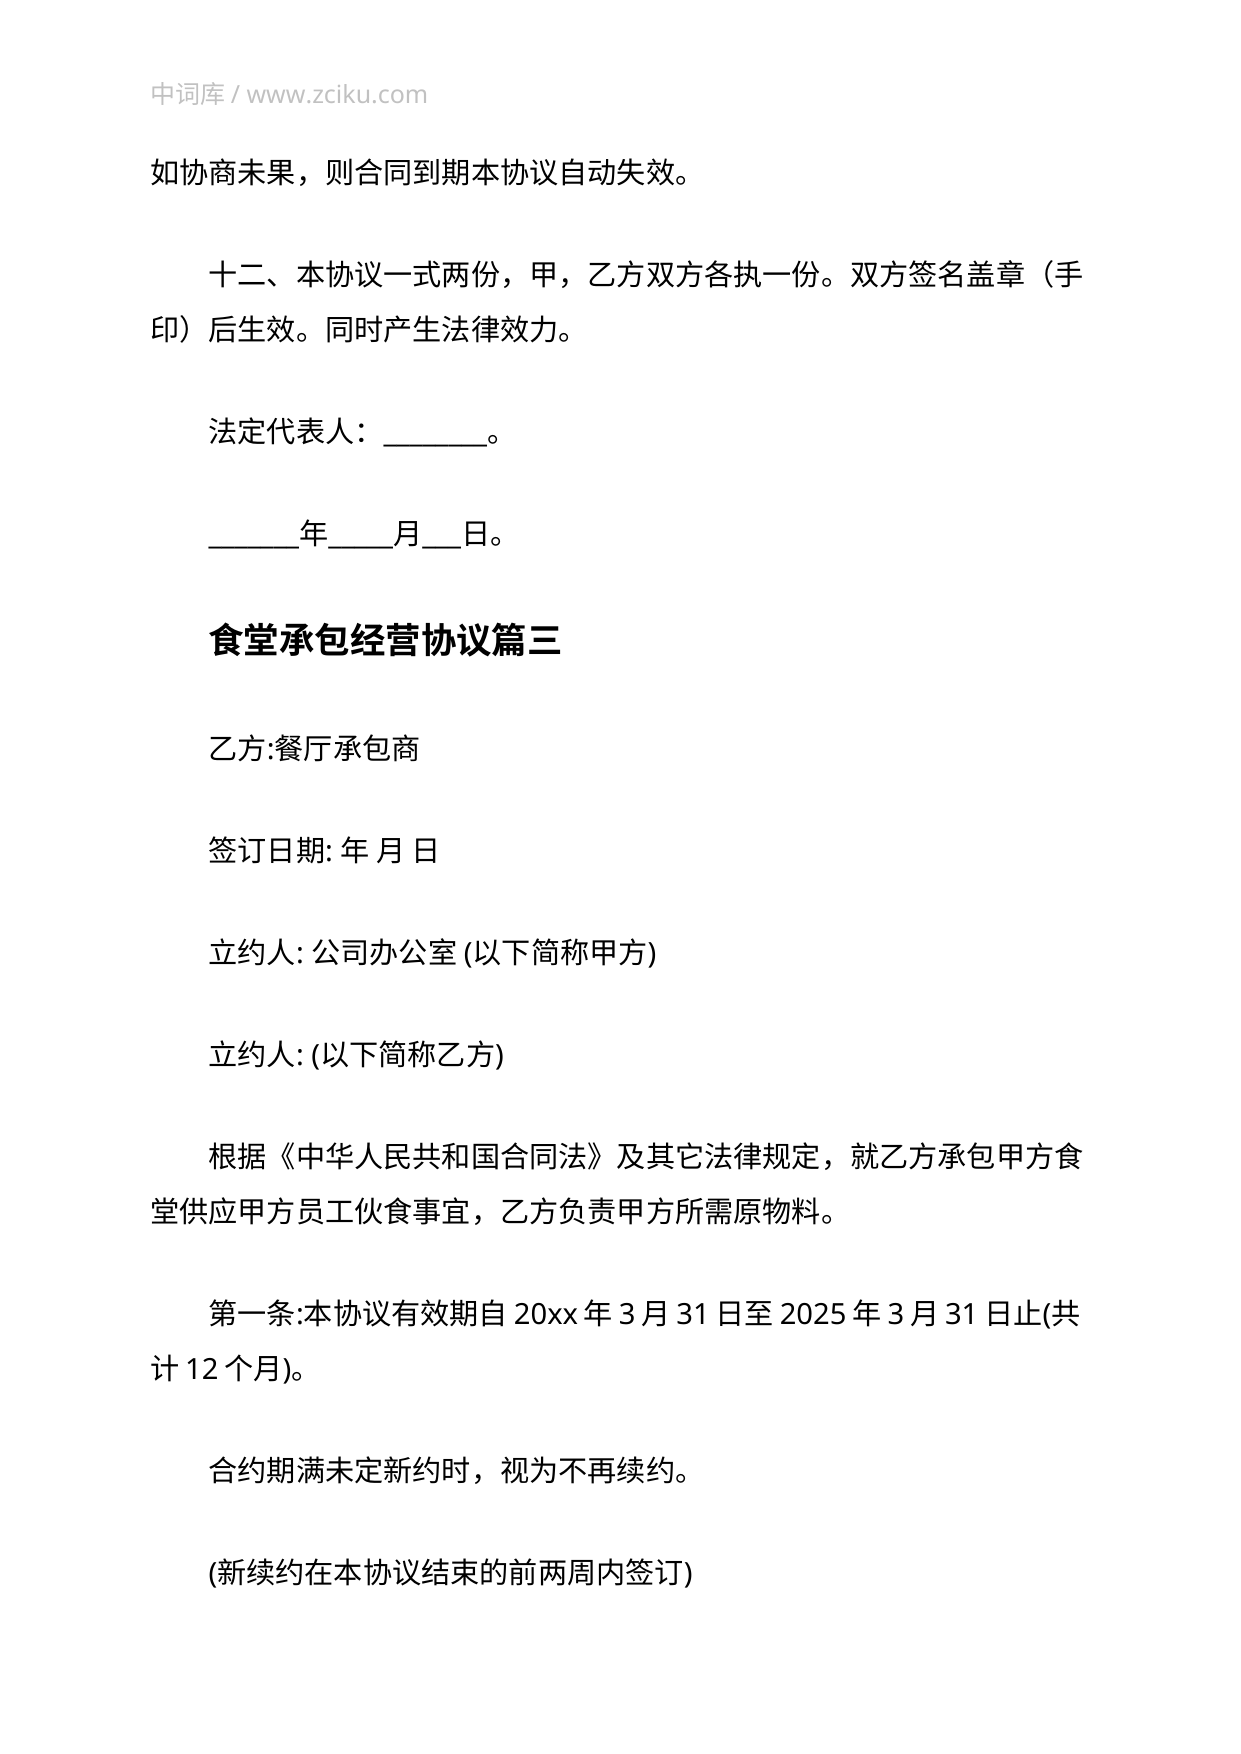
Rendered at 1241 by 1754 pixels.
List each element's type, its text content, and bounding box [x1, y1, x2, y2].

text (新续约在本协议结束的前两周内签订) [150, 1549, 1090, 1592]
text 十二、本协议一式两份，甲，乙方双方各执一份。双方签名盖章（手印）后生效。同时产生法律效力。 [150, 252, 1090, 349]
text _______年_____月___日。 [150, 510, 1090, 553]
text 合约期满未定新约时，视为不再续约。 [150, 1447, 1090, 1490]
text 食堂承包经营协议篇三 [150, 612, 1090, 664]
text 法定代表人：________。 [150, 408, 1090, 451]
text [150, 150, 1090, 192]
text 根据《中华人民共和国合同法》及其它法律规定，就乙方承包甲方食堂供应甲方员工伙食事宜，乙方负责甲方所需原物料。 [150, 1134, 1090, 1231]
text 第一条:本协议有效期自20xx年3月31日至2025年3月31日止(共计12个月)。 [150, 1290, 1090, 1388]
text 立约人: (以下简称乙方) [150, 1032, 1090, 1074]
text 乙方:餐厅承包商 [150, 726, 1090, 768]
text 立约人: 公司办公室 (以下简称甲方) [150, 930, 1090, 972]
text 签订日期: 年 月 日 [150, 828, 1090, 870]
